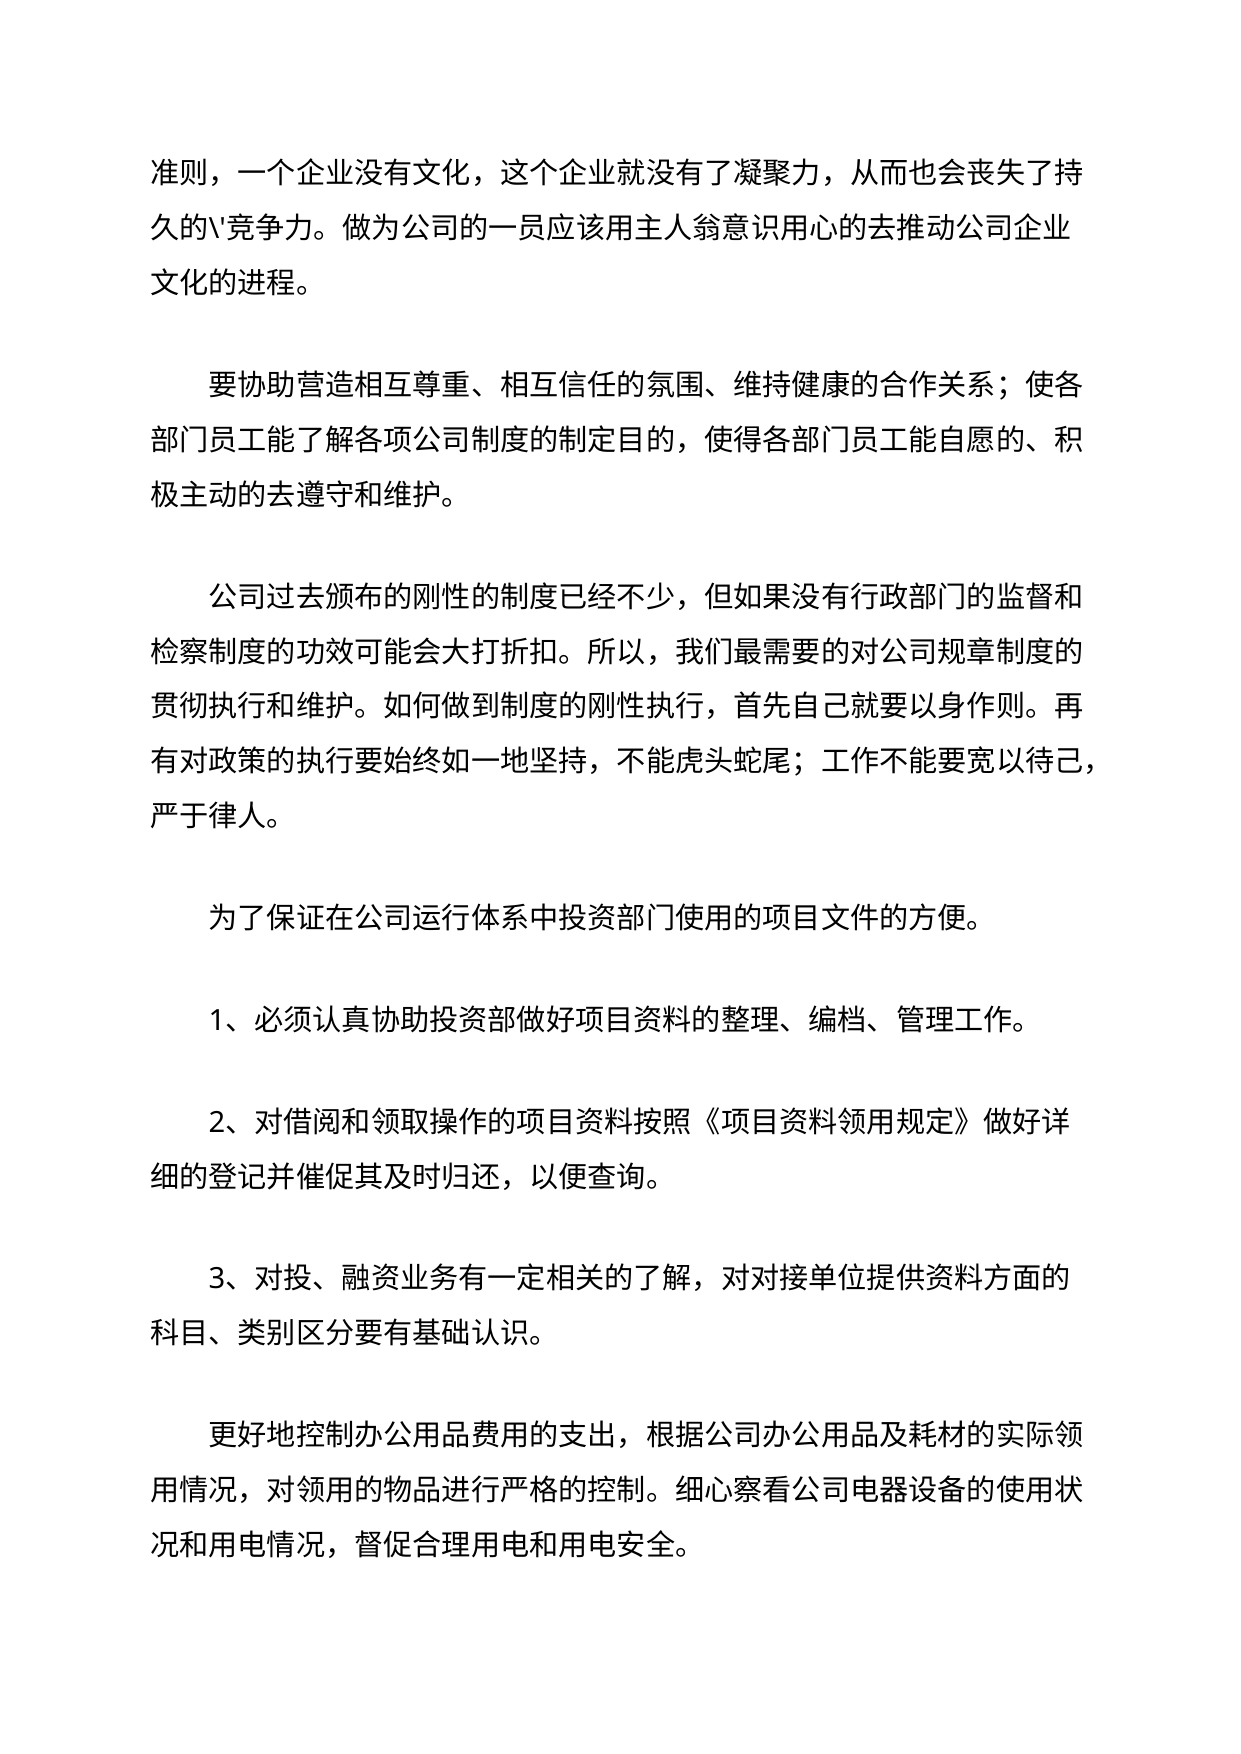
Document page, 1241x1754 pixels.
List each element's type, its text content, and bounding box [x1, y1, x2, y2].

text 1、必须认真协助投资部做好项目资料的整理、编档、管理工作。 [150, 996, 1090, 1039]
text 公司过去颁布的刚性的制度已经不少，但如果没有行政部门的监督和检察制度的功效可能会大打折扣。所以，我们最需要的对公司规章制度的贯彻执行和维护。如何做到制度的刚性执行，首先自己就要以身作则。再有对政策的执行要始终如一地坚持，不能虎头蛇尾；工作不能要宽以待己，严于律人。 [150, 573, 1090, 835]
text 为了保证在公司运行体系中投资部门使用的项目文件的方便。 [150, 894, 1090, 937]
text 3、对投、融资业务有一定相关的了解，对对接单位提供资料方面的科目、类别区分要有基础认识。 [150, 1255, 1090, 1352]
text 更好地控制办公用品费用的支出，根据公司办公用品及耗材的实际领用情况，对领用的物品进行严格的控制。细心察看公司电器设备的使用状况和用电情况，督促合理用电和用电安全。 [150, 1412, 1090, 1564]
text 2、对借阅和领取操作的项目资料按照《项目资料领用规定》做好详细的登记并催促其及时归还，以便查询。 [150, 1098, 1090, 1196]
text 要协助营造相互尊重、相互信任的氛围、维持健康的合作关系；使各部门员工能了解各项公司制度的制定目的，使得各部门员工能自愿的、积极主动的去遵守和维护。 [150, 362, 1090, 514]
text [150, 150, 1090, 302]
